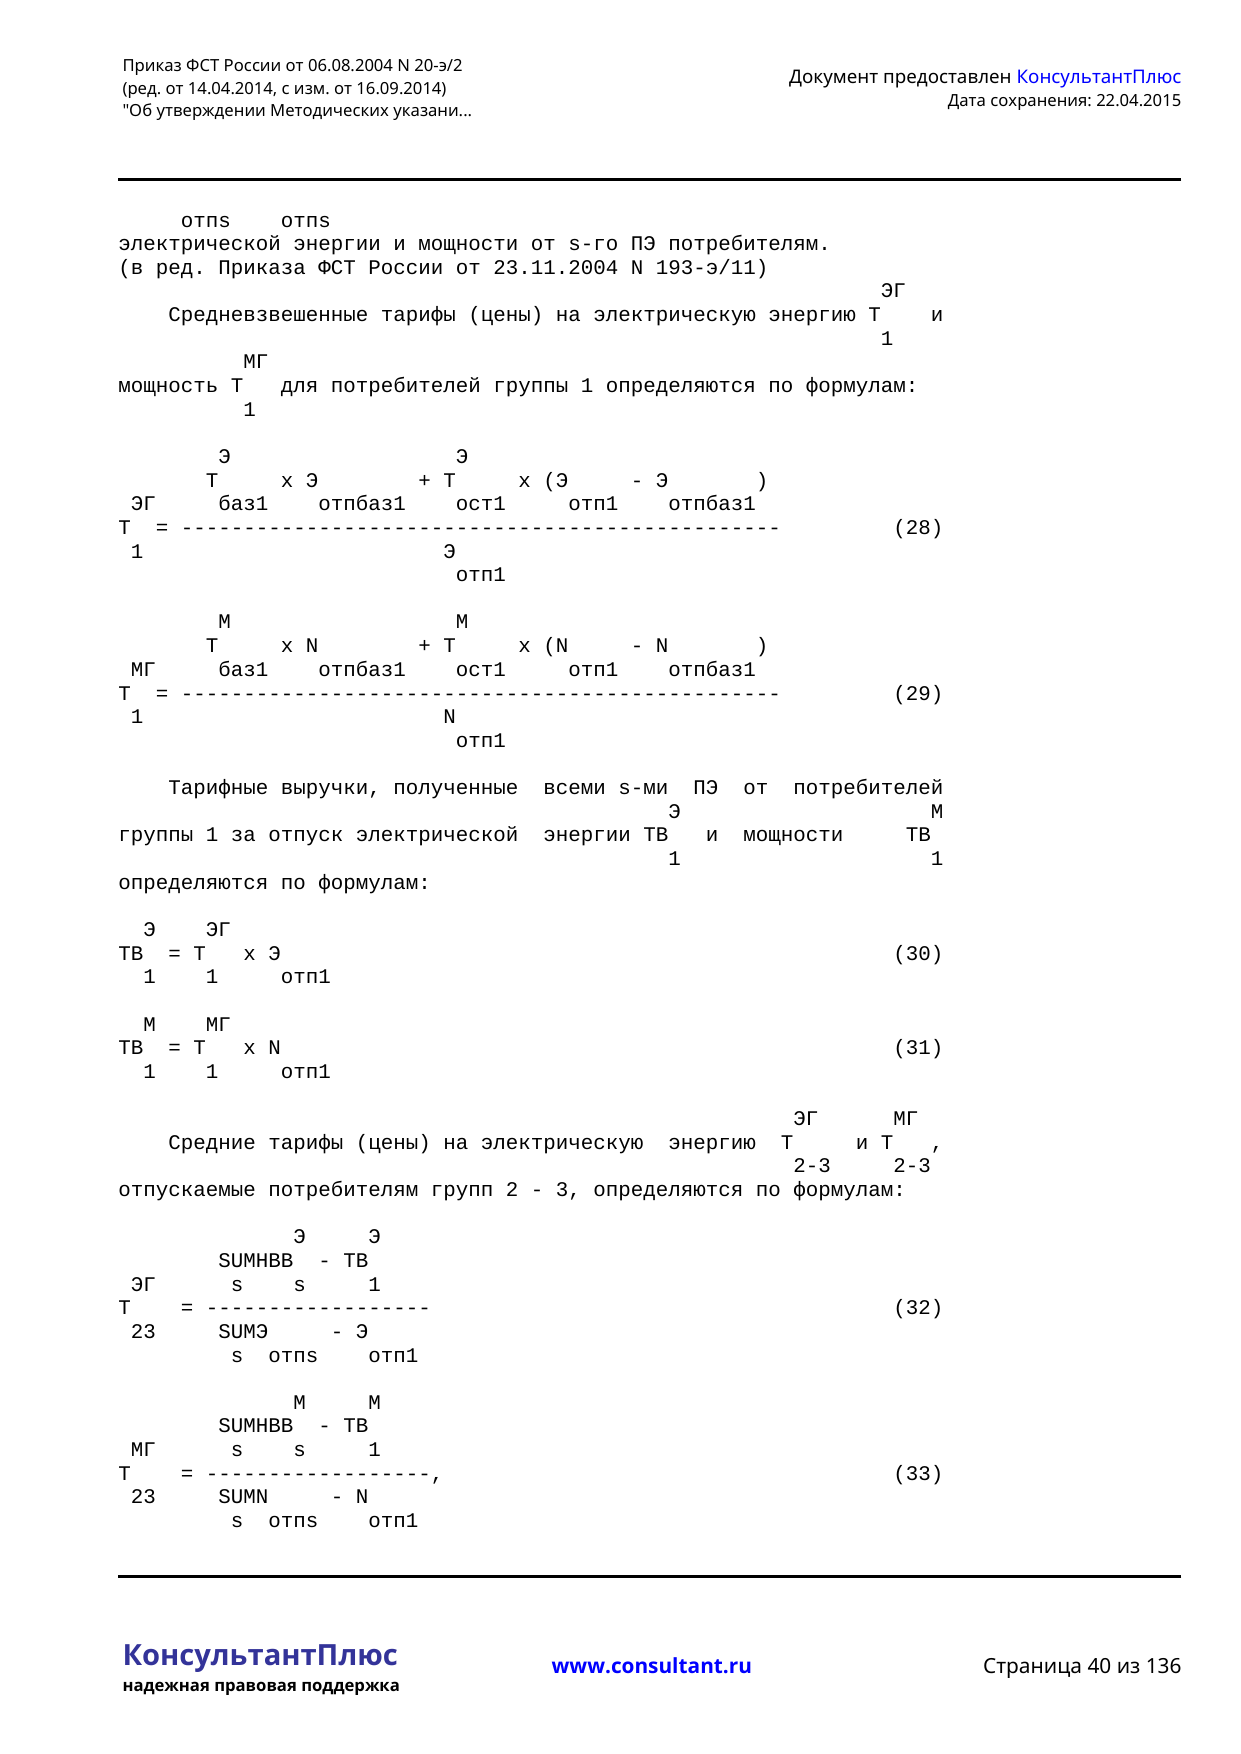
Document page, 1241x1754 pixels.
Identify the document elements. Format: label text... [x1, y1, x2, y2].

text ТВ = Т x Э (30) [118, 943, 1181, 966]
text отпускаемые потребителям групп 2 - 3, определяются по формулам: [118, 1179, 1181, 1203]
text ТВ = Т x N (31) [118, 1037, 1181, 1061]
text ЭГ МГ [118, 1108, 1181, 1132]
text SUMНВВ - ТВ [118, 1416, 1181, 1439]
text ЭГ s s 1 [118, 1274, 1181, 1297]
text s отпs отп1 [118, 1510, 1181, 1534]
text отпs отпs [118, 209, 1181, 233]
text (в ред. Приказа ФСТ России от 23.11.2004 N 193-э/11) [118, 257, 1181, 281]
text 1 N [118, 706, 1181, 730]
text М М [118, 1392, 1181, 1416]
text Т = ------------------, (33) [118, 1463, 1181, 1486]
text Э М [118, 801, 1181, 824]
text М МГ [118, 1013, 1181, 1037]
text Т = ------------------------------------------------ (28) [118, 517, 1181, 541]
text 23 SUMЭ - Э [118, 1321, 1181, 1344]
text s отпs отп1 [118, 1344, 1181, 1368]
text Т x N + Т x (N - N ) [118, 635, 1181, 659]
text Средние тарифы (цены) на электрическую энергию Т и Т , [118, 1132, 1181, 1155]
text 1 1 отп1 [118, 1061, 1181, 1084]
text мощность Т для потребителей группы 1 определяются по формулам: [118, 375, 1181, 399]
text Э Э [118, 1226, 1181, 1250]
text МГ баз1 отпбаз1 ост1 отп1 отпбаз1 [118, 659, 1181, 682]
text Э ЭГ [118, 919, 1181, 943]
text 1 [118, 328, 1181, 351]
text отп1 [118, 730, 1181, 753]
text М М [118, 612, 1181, 635]
text 23 SUMN - N [118, 1486, 1181, 1510]
text МГ s s 1 [118, 1439, 1181, 1463]
text Т = ------------------ (32) [118, 1297, 1181, 1321]
text отп1 [118, 564, 1181, 588]
text электрической энергии и мощности от s-го ПЭ потребителям. [118, 233, 1181, 257]
text ЭГ баз1 отпбаз1 ост1 отп1 отпбаз1 [118, 493, 1181, 517]
text Т x Э + Т x (Э - Э ) [118, 470, 1181, 493]
text 1 1 отп1 [118, 966, 1181, 990]
text ЭГ [118, 281, 1181, 304]
text определяются по формулам: [118, 872, 1181, 895]
text группы 1 за отпуск электрической энергии TB и мощности ТВ [118, 824, 1181, 848]
text Э Э [118, 446, 1181, 470]
text 2-3 2-3 [118, 1155, 1181, 1179]
text 1 1 [118, 848, 1181, 872]
text Т = ------------------------------------------------ (29) [118, 682, 1181, 706]
text МГ [118, 351, 1181, 375]
text Тарифные выручки, полученные всеми s-ми ПЭ от потребителей [118, 777, 1181, 801]
text 1 [118, 399, 1181, 422]
text 1 Э [118, 541, 1181, 564]
text SUMНВВ - ТВ [118, 1250, 1181, 1274]
text Средневзвешенные тарифы (цены) на электрическую энергию Т и [118, 304, 1181, 328]
